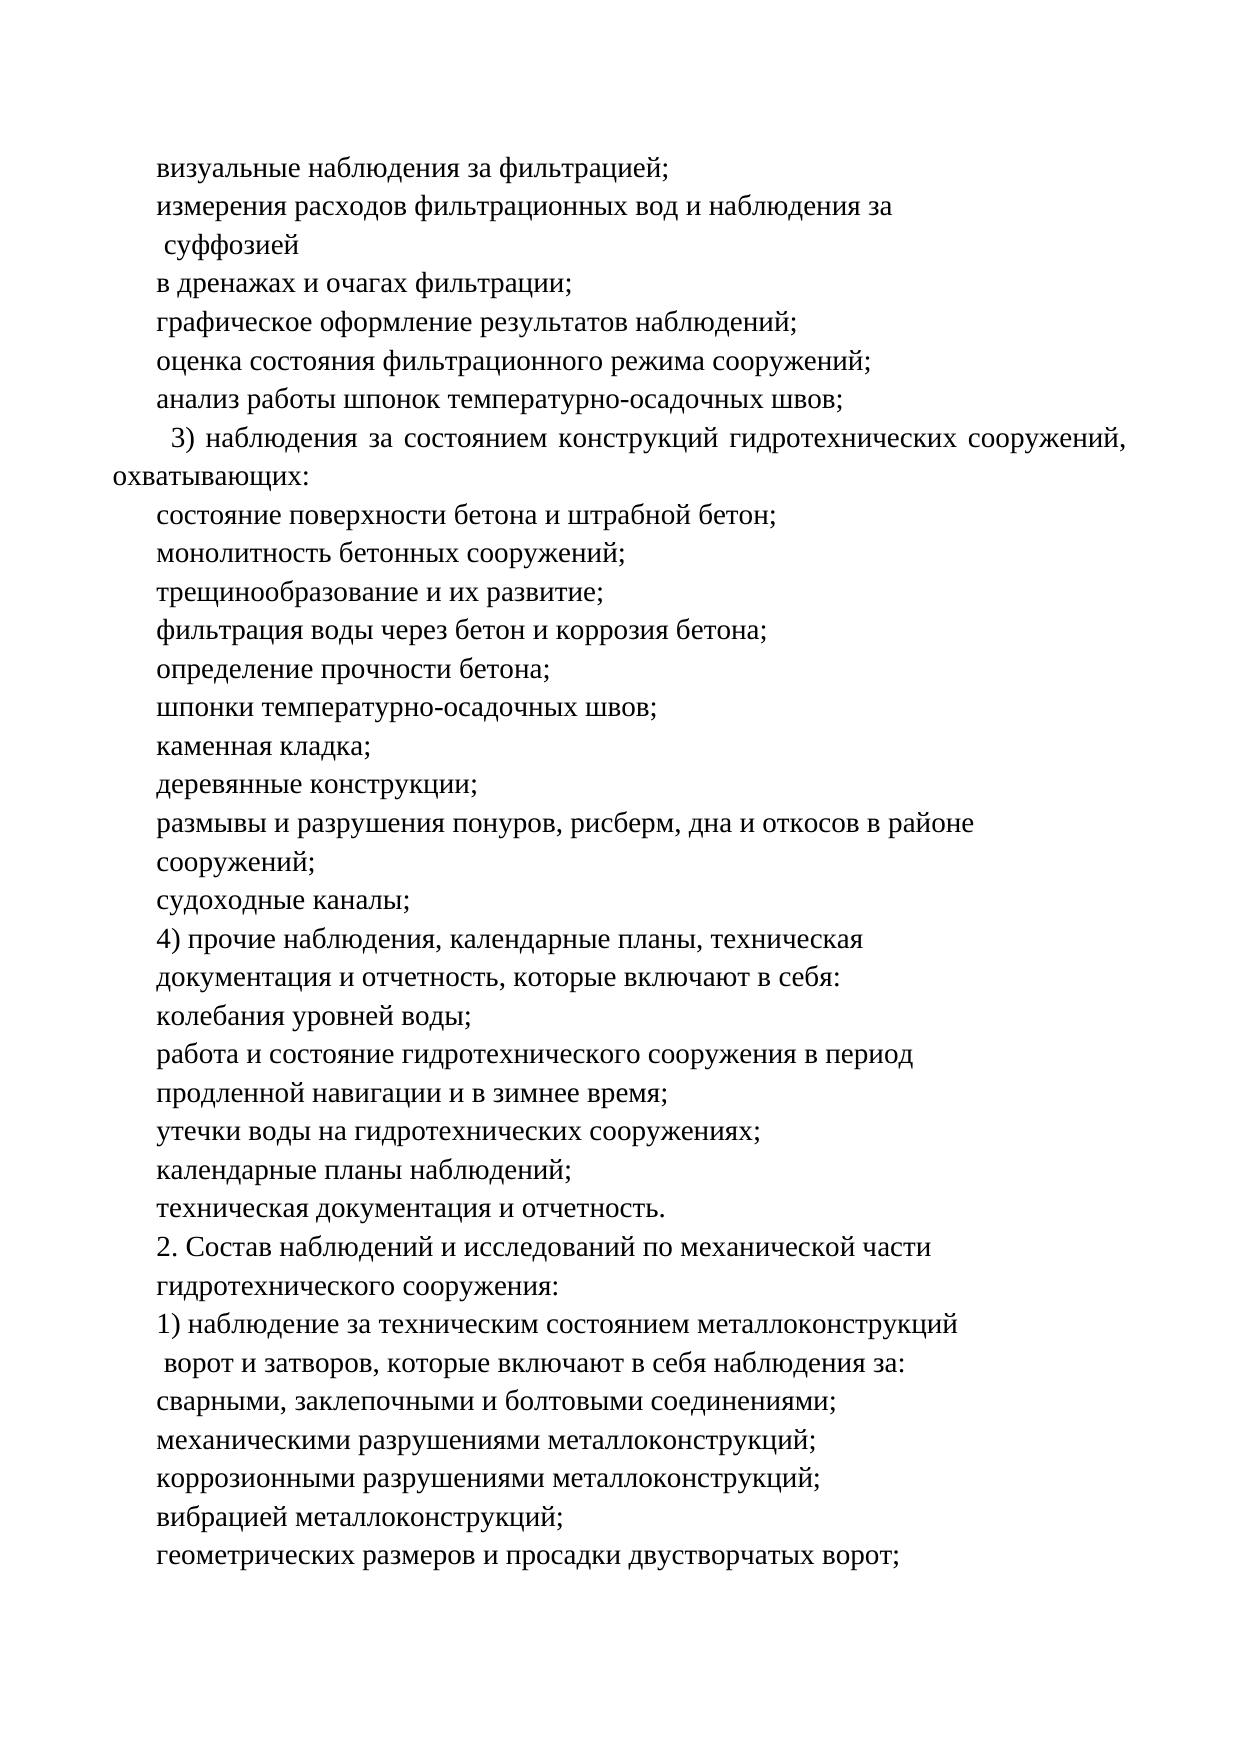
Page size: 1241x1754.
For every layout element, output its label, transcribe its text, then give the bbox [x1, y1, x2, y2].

text графическое оформление результатов наблюдений; [112, 304, 1128, 338]
text 3) наблюдения за состоянием конструкций гидротехнических сооружений, охватывающих: [112, 420, 1128, 492]
text колебания уровней воды; [112, 998, 1128, 1031]
text работа и состояние гидротехнического сооружения в период [112, 1036, 1128, 1070]
text определение прочности бетона; [112, 651, 1128, 684]
text анализ работы шпонок температурно-осадочных швов; [112, 381, 1128, 415]
text вибрацией металлоконструкций; [112, 1499, 1128, 1532]
text размывы и разрушения понуров, рисберм, дна и откосов в районе [112, 805, 1128, 839]
text 1) наблюдение за техническим состоянием металлоконструкций [112, 1306, 1128, 1340]
text сварными, заклепочными и болтовыми соединениями; [112, 1383, 1128, 1417]
text календарные планы наблюдений; [112, 1152, 1128, 1186]
text измерения расходов фильтрационных вод и наблюдения за [112, 188, 1128, 222]
text визуальные наблюдения за фильтрацией; [112, 150, 1128, 183]
text сооружений; [112, 844, 1128, 877]
text судоходные каналы; [112, 882, 1128, 916]
text суффозией [112, 227, 1128, 261]
text механическими разрушениями металлоконструкций; [112, 1422, 1128, 1455]
text гидротехнического сооружения: [112, 1268, 1128, 1301]
text трещинообразование и их развитие; [112, 574, 1128, 607]
text каменная кладка; [112, 728, 1128, 762]
text техническая документация и отчетность. [112, 1191, 1128, 1224]
text деревянные конструкции; [112, 767, 1128, 800]
text шпонки температурно-осадочных швов; [112, 689, 1128, 723]
text документация и отчетность, которые включают в себя: [112, 959, 1128, 993]
text 2. Состав наблюдений и исследований по механической части [112, 1229, 1128, 1263]
text коррозионными разрушениями металлоконструкций; [112, 1460, 1128, 1494]
text утечки воды на гидротехнических сооружениях; [112, 1113, 1128, 1147]
text в дренажах и очагах фильтрации; [112, 266, 1128, 299]
text оценка состояния фильтрационного режима сооружений; [112, 343, 1128, 376]
text продленной навигации и в зимнее время; [112, 1075, 1128, 1108]
text ворот и затворов, которые включают в себя наблюдения за: [112, 1345, 1128, 1378]
text монолитность бетонных сооружений; [112, 535, 1128, 569]
text 4) прочие наблюдения, календарные планы, техническая [112, 921, 1128, 954]
text геометрических размеров и просадки двустворчатых ворот; [112, 1537, 1128, 1571]
text фильтрация воды через бетон и коррозия бетона; [112, 612, 1128, 646]
text состояние поверхности бетона и штрабной бетон; [112, 497, 1128, 530]
